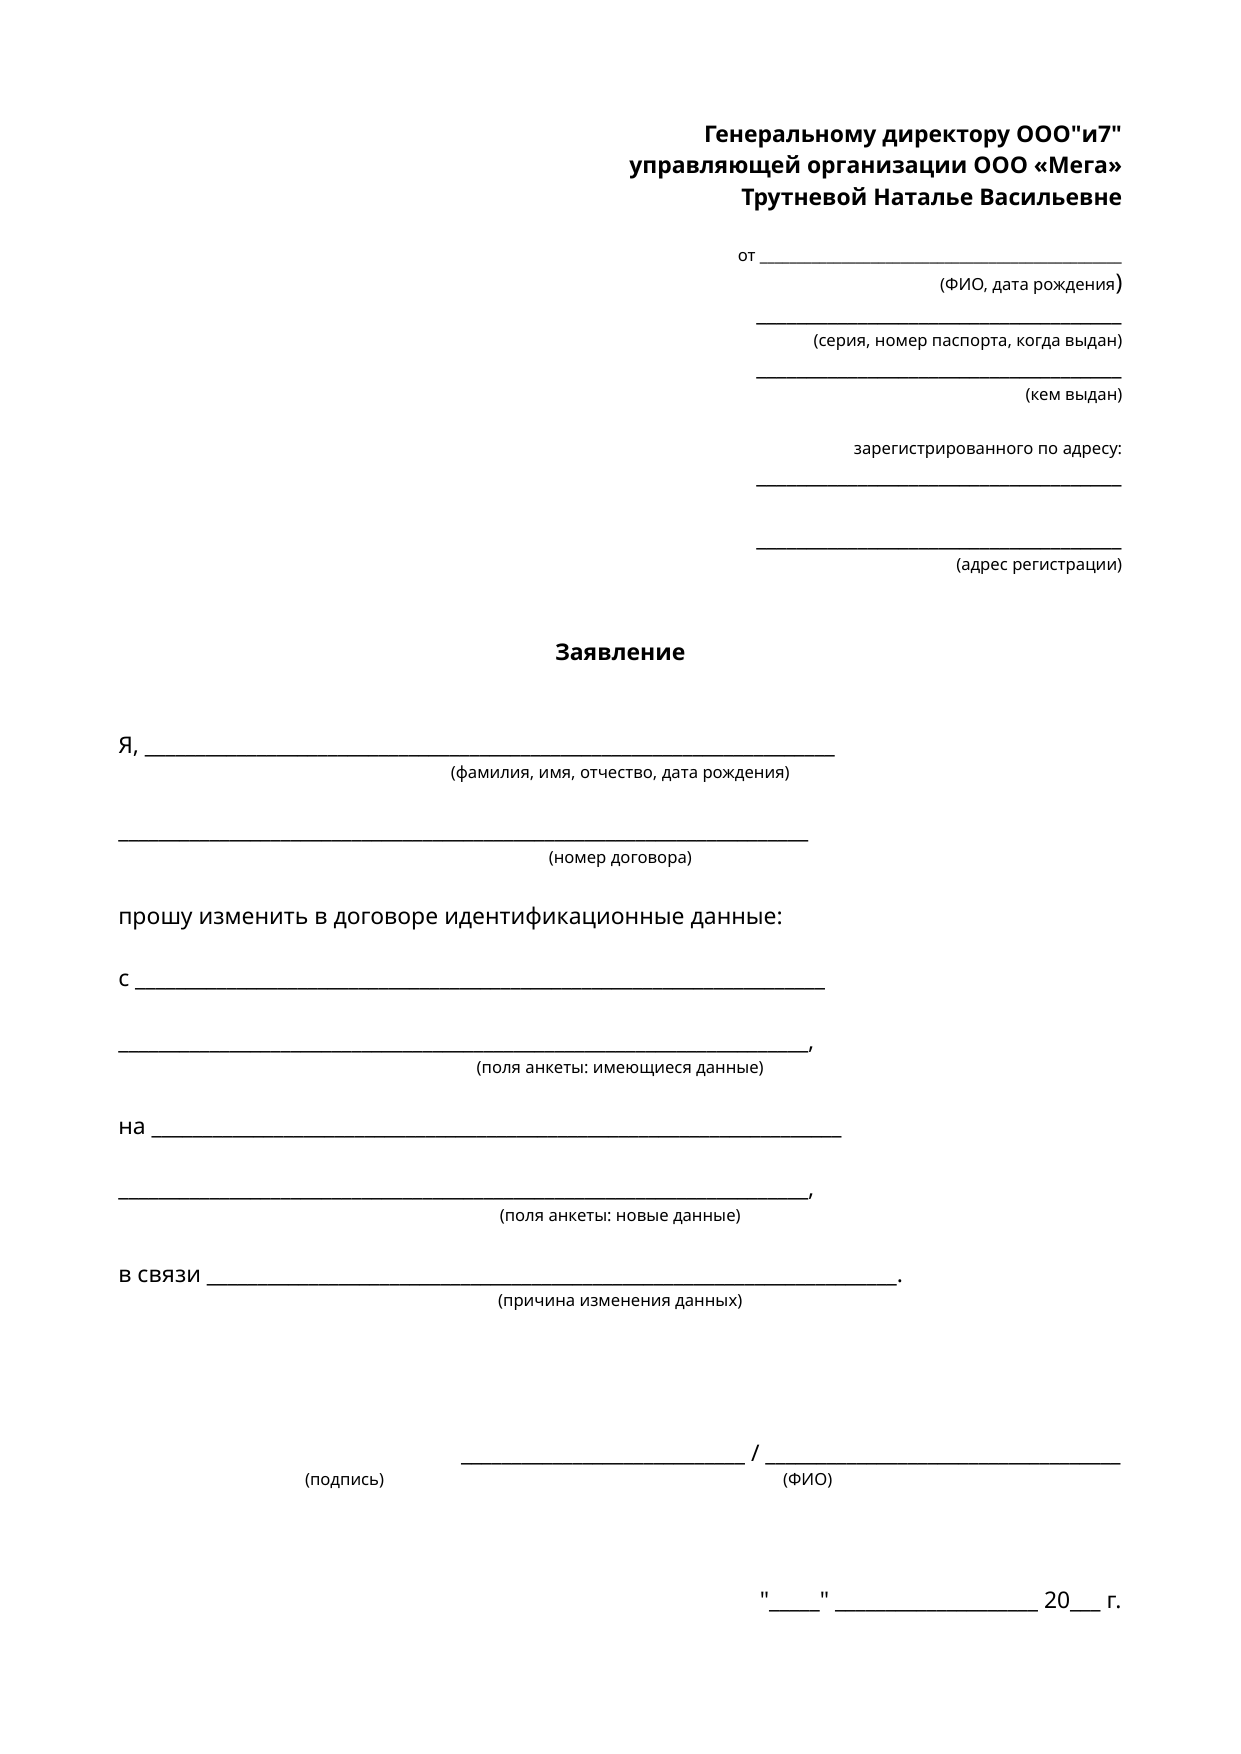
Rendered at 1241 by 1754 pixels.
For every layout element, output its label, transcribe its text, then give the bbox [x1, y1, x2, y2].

text ____________________________________________________________________, [118, 1172, 1122, 1203]
text Генеральному директору ООО"и7" [118, 118, 1122, 149]
text на ____________________________________________________________________ [118, 1110, 1122, 1141]
text (поля анкеты: имеющиеся данные) [118, 1056, 1122, 1078]
text (кем выдан) [118, 382, 1122, 405]
text Трутневой Наталье Васильевне [118, 181, 1122, 212]
text ____________________________________ [118, 459, 1122, 490]
text (адрес регистрации) [118, 553, 1122, 575]
text ____________________________________________________________________, [118, 1024, 1122, 1056]
text от _________________________________________________ [118, 243, 1122, 266]
text прошу изменить в договоре идентификационные данные: [118, 899, 1122, 931]
text (причина изменения данных) [118, 1289, 1122, 1311]
text ____________________________________ [118, 521, 1122, 553]
text (фамилия, имя, отчество, дата рождения) [118, 760, 1122, 783]
text ____________________________________________________________________ [118, 814, 1122, 846]
text Я, ____________________________________________________________________ [118, 729, 1122, 760]
text зарегистрированного по адресу: [118, 436, 1122, 459]
text "_____" ____________________ 20___ г. [118, 1584, 1122, 1615]
text (ФИО, дата рождения) [118, 266, 1122, 297]
text (номер договора) [118, 846, 1122, 868]
text с ____________________________________________________________________ [118, 962, 1122, 993]
text (поля анкеты: новые данные) [118, 1203, 1122, 1226]
text (подпись) (ФИО) [118, 1468, 1122, 1490]
text в связи ____________________________________________________________________. [118, 1257, 1122, 1289]
text ____________________________________ [118, 297, 1122, 328]
text ____________________________ / ___________________________________ [118, 1436, 1122, 1468]
text ____________________________________ [118, 351, 1122, 382]
text управляющей организации ООО «Мега» [118, 149, 1122, 181]
text (серия, номер паспорта, когда выдан) [118, 328, 1122, 351]
text Заявление [118, 635, 1122, 667]
